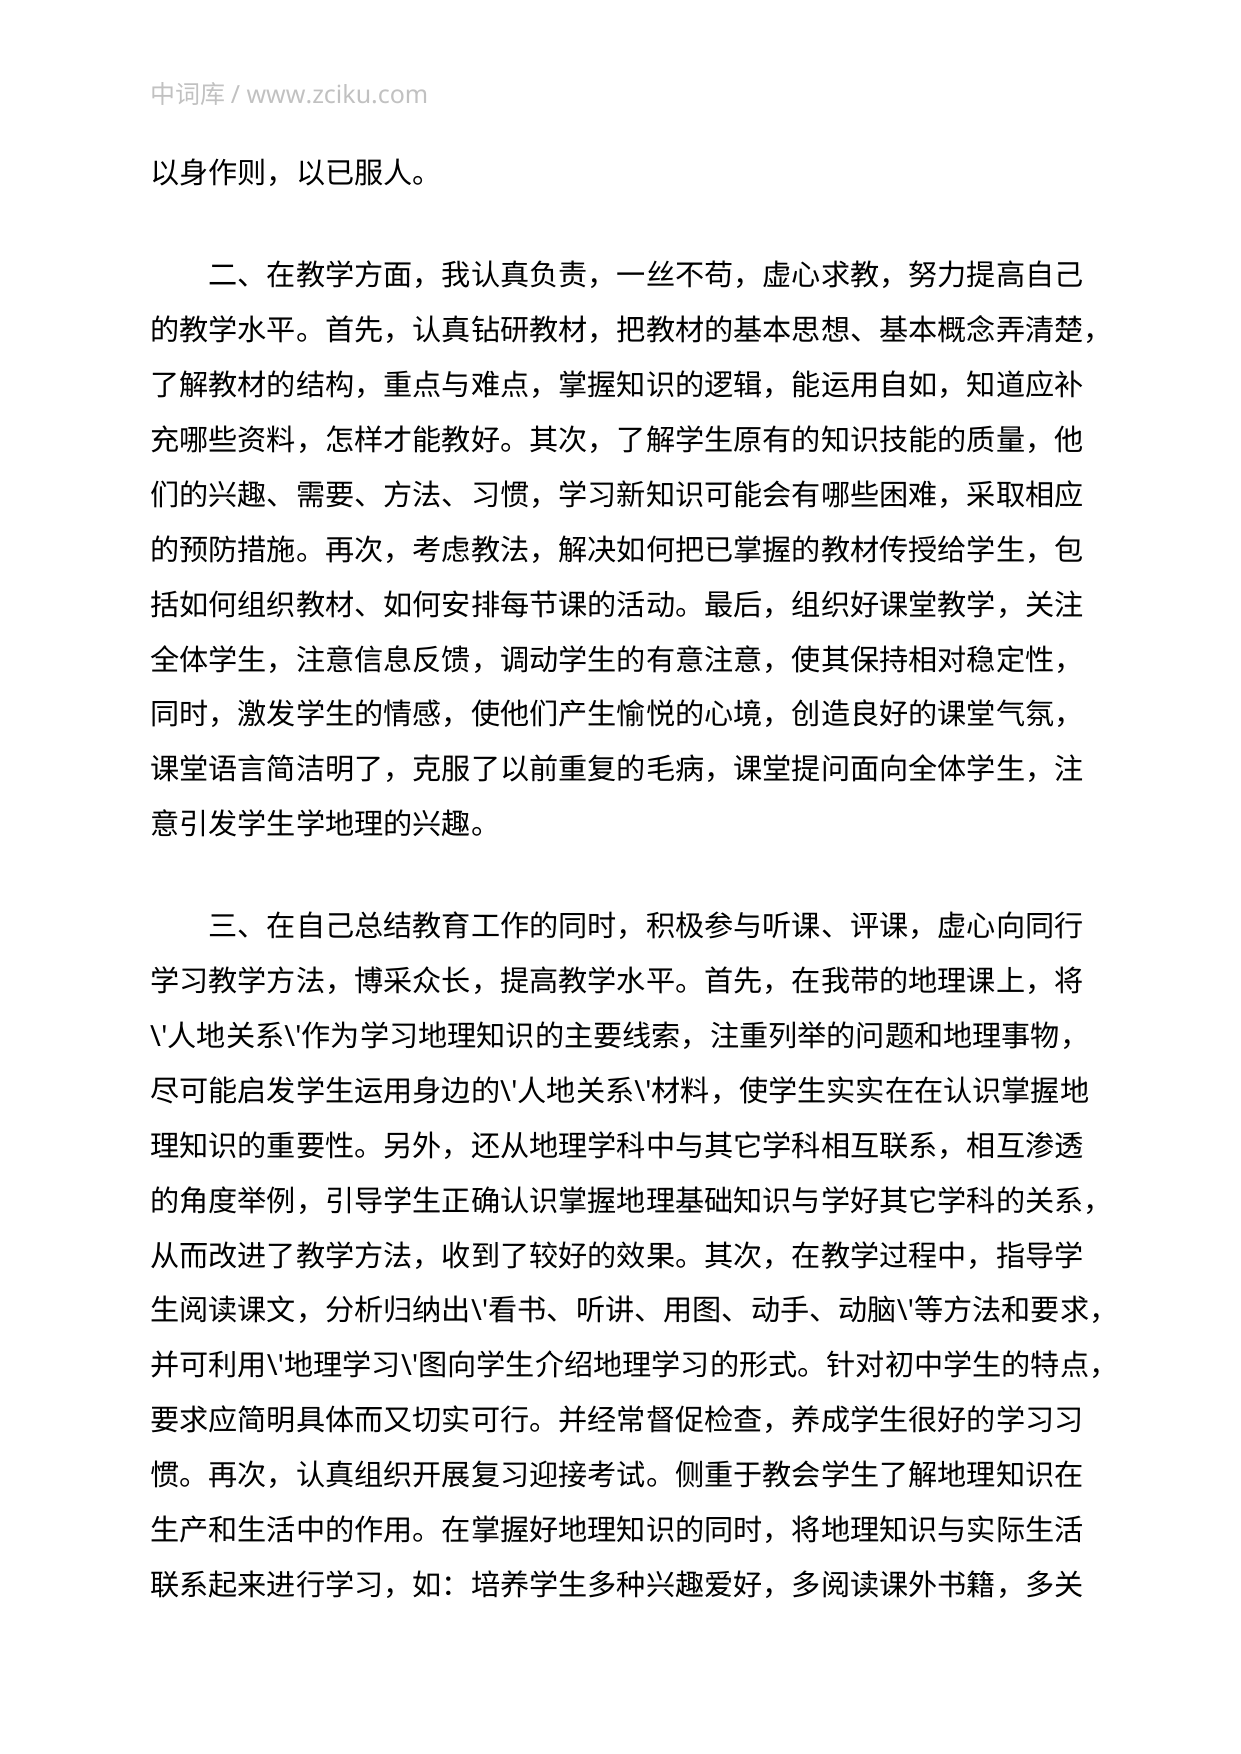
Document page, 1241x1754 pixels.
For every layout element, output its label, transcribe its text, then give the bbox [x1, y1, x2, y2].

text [150, 150, 1090, 192]
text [150, 902, 1090, 1604]
text 二、在教学方面，我认真负责，一丝不苟，虚心求教，努力提高自己的教学水平。首先，认真钻研教材，把教材的基本思想、基本概念弄清楚，了解教材的结构，重点与难点，掌握知识的逻辑，能运用自如，知道应补充哪些资料，怎样才能教好。其次，了解学生原有的知识技能的质量，他们的兴趣、需要、方法、习惯，学习新知识可能会有哪些困难，采取相应的预防措施。再次，考虑教法，解决如何把已掌握的教材传授给学生，包括如何组织教材、如何安排每节课的活动。最后，组织好课堂教学，关注全体学生，注意信息反馈，调动学生的有意注意，使其保持相对稳定性，同时，激发学生的情感，使他们产生愉悦的心境，创造良好的课堂气氛，课堂语言简洁明了，克服了以前重复的毛病，课堂提问面向全体学生，注意引发学生学地理的兴趣。 [150, 252, 1090, 843]
